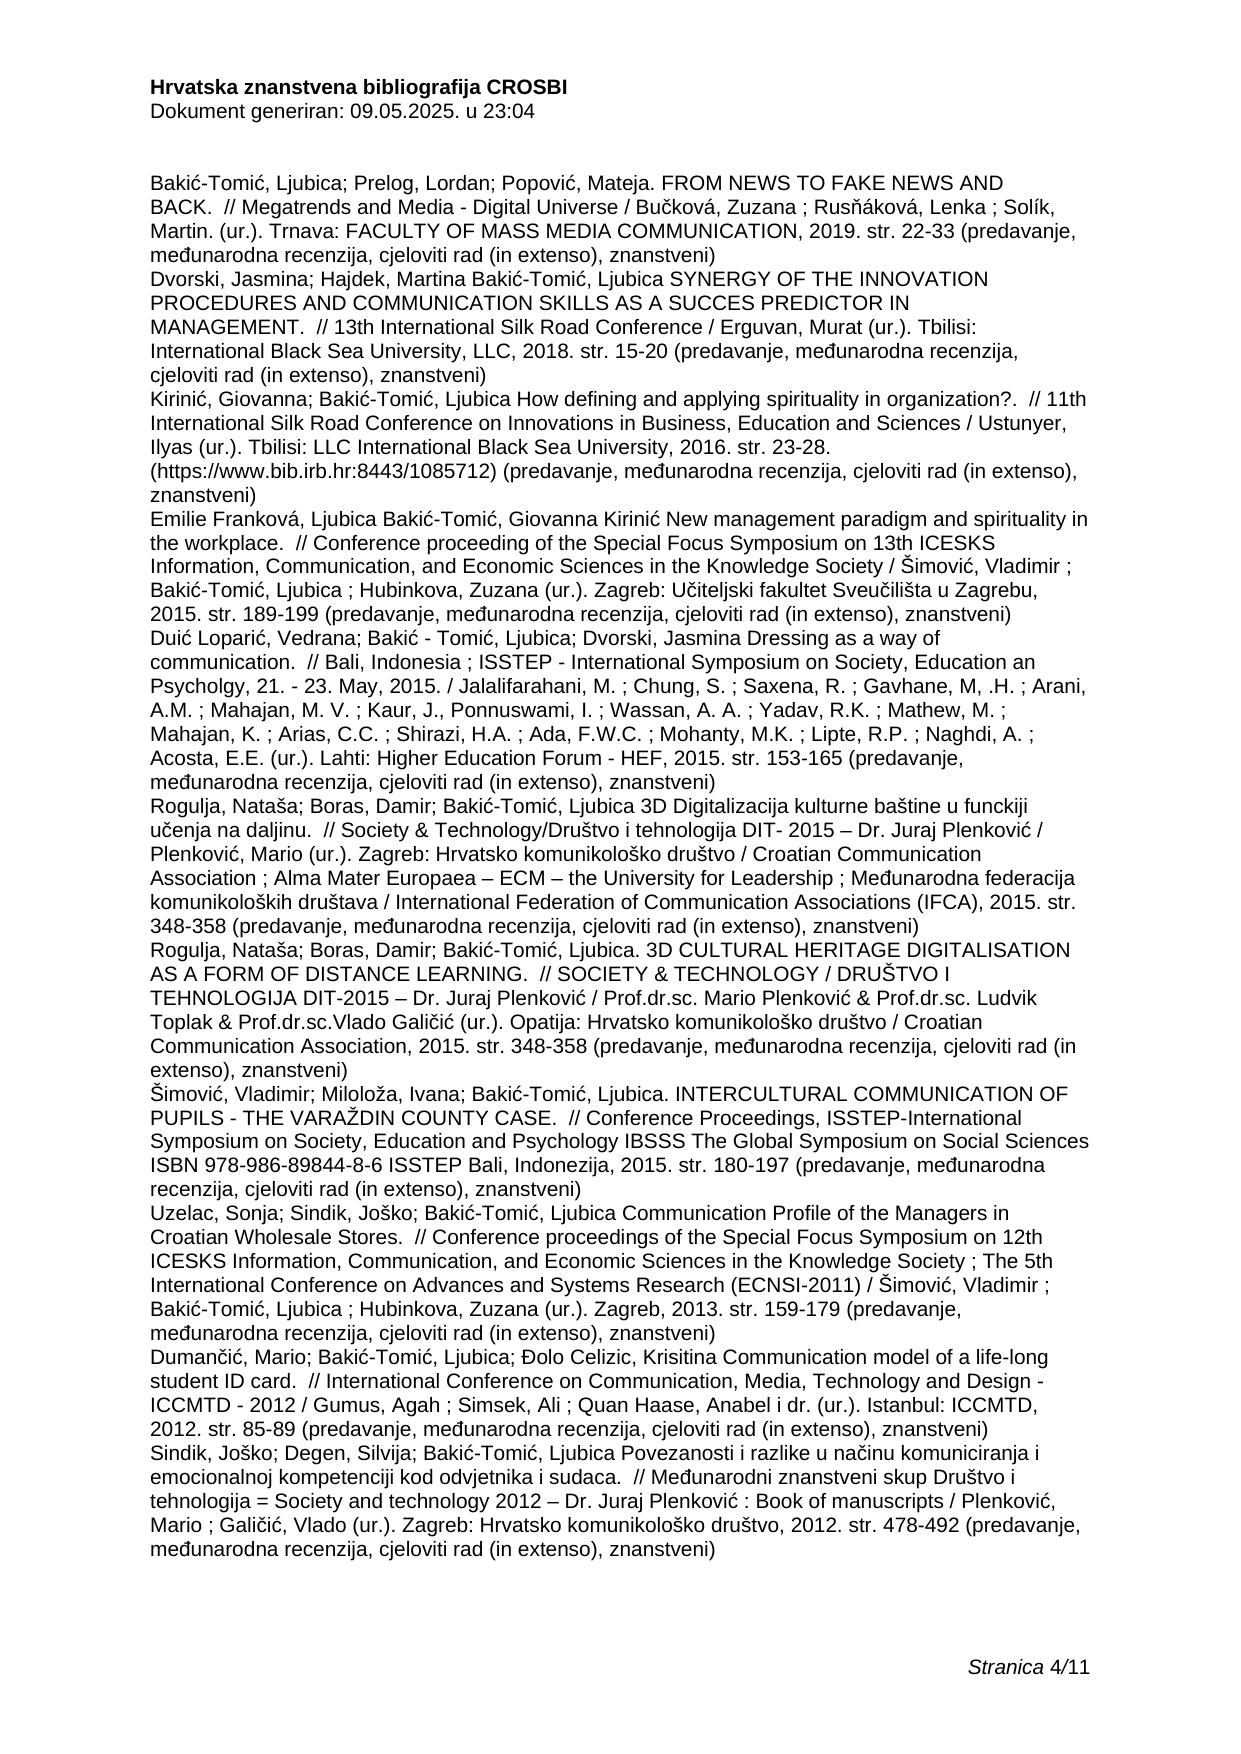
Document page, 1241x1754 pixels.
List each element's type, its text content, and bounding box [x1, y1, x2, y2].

text Uzelac, Sonja; Sindik, Joško; Bakić-Tomić, Ljubica [150, 1201, 1090, 1345]
text Bakić-Tomić, Ljubica; Prelog, Lordan; Popović, Mateja. [150, 171, 1090, 267]
text Šimović, Vladimir; Miloloža, Ivana; Bakić-Tomić, Ljubica. [150, 1081, 1090, 1201]
text Kirinić, Giovanna; Bakić-Tomić, Ljubica [150, 387, 1090, 506]
text Dumančić, Mario; Bakić-Tomić, Ljubica; Đolo Celizic, Krisitina [150, 1345, 1090, 1441]
text Sindik, Joško; Degen, Silvija; Bakić-Tomić, Ljubica [150, 1441, 1090, 1561]
text Duić Loparić, Vedrana; Bakić - Tomić, Ljubica; Dvorski, Jasmina [150, 626, 1090, 794]
text Dvorski, Jasmina; Hajdek, Martina Bakić-Tomić, Ljubica [150, 267, 1090, 387]
text Rogulja, Nataša; Boras, Damir; Bakić-Tomić, Ljubica. [150, 938, 1090, 1081]
text Emilie Franková, Ljubica Bakić-Tomić, Giovanna Kirinić [150, 506, 1090, 626]
text Rogulja, Nataša; Boras, Damir; Bakić-Tomić, Ljubica [150, 794, 1090, 938]
